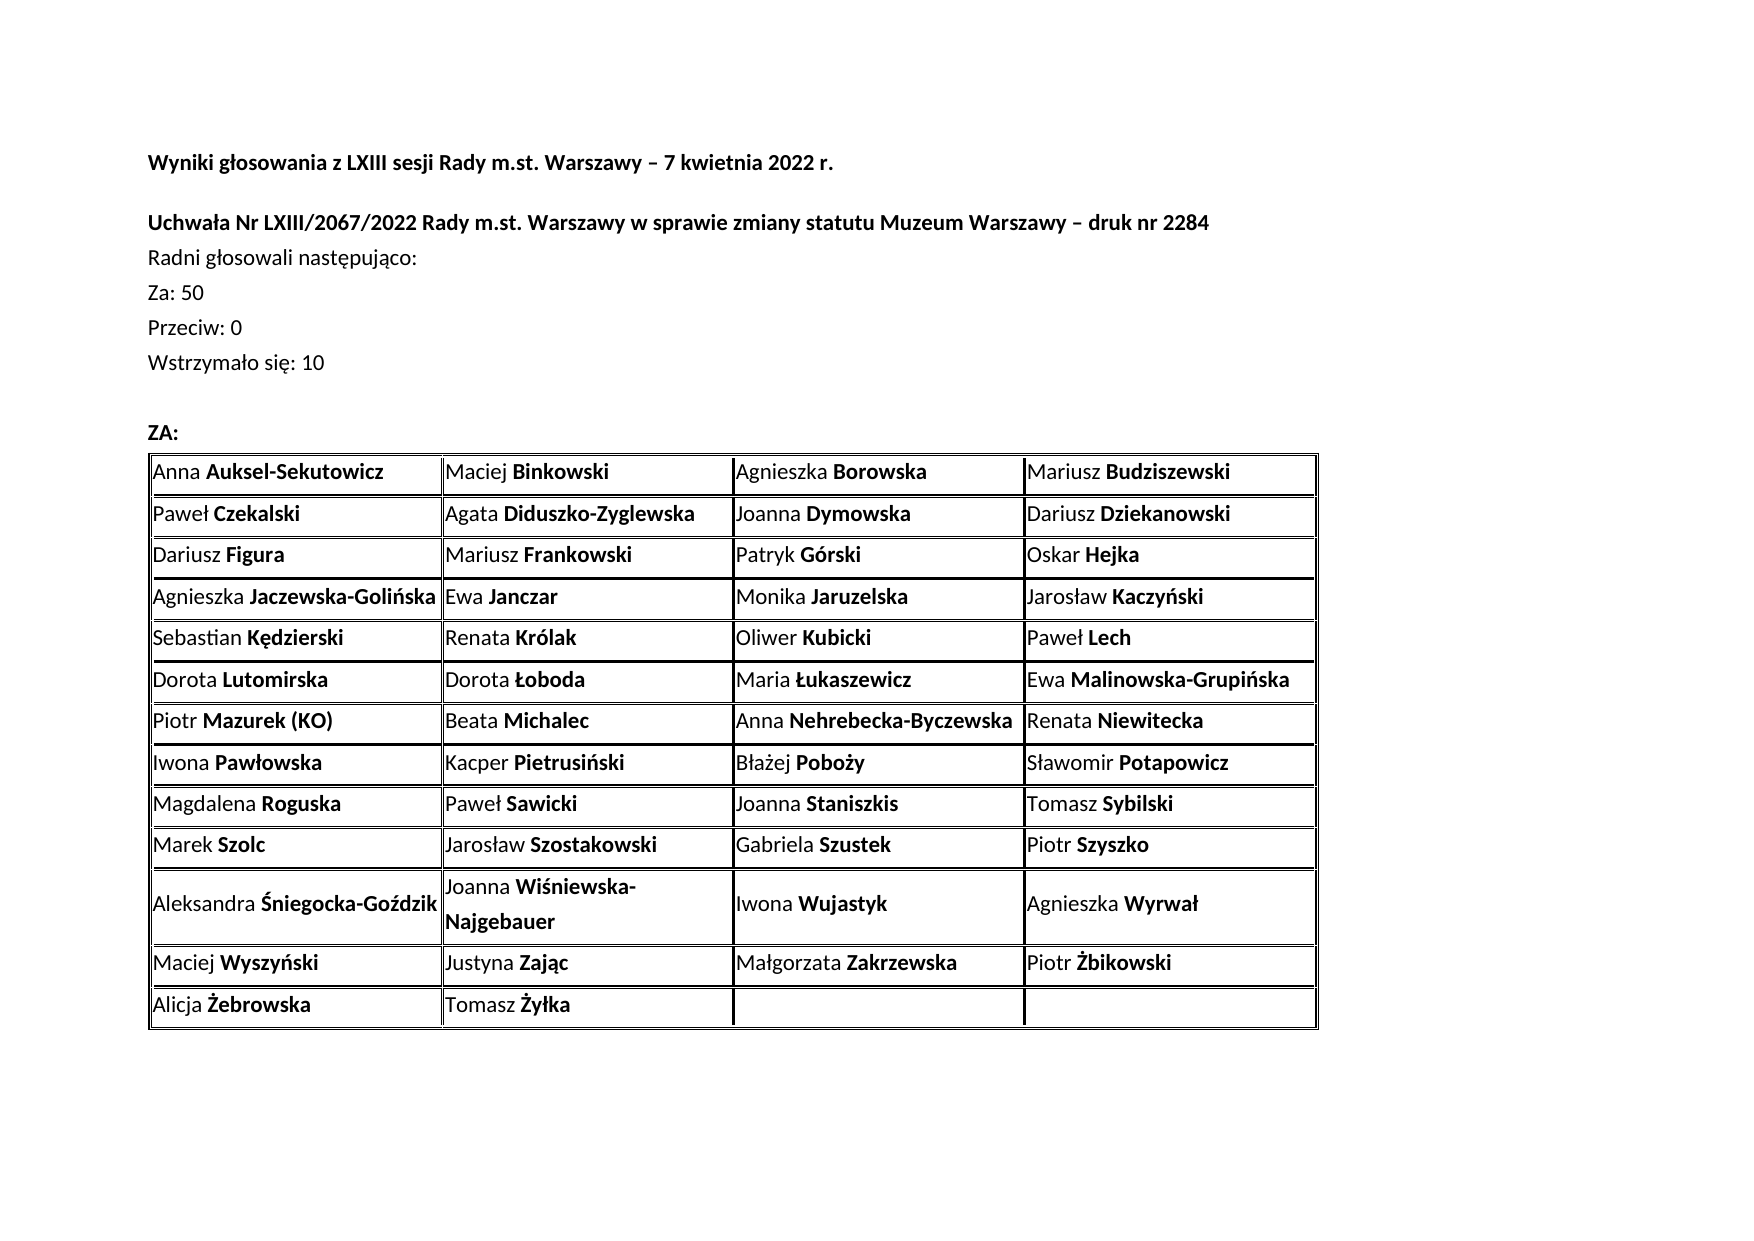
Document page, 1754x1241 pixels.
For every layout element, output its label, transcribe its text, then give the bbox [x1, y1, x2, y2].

table_header Anna Auksel-Sekutowicz [152, 456, 442, 494]
table_cell Joanna Dymowska [735, 498, 1023, 536]
table_cell Agata Diduszko-Zyglewska [444, 498, 732, 536]
table_cell Piotr Mazurek (KO) [152, 701, 441, 743]
table_cell Patryk Górski [735, 539, 1023, 577]
table_cell Błażej Poboży [735, 746, 1023, 784]
table_cell Mariusz Frankowski [444, 539, 732, 577]
table_header Mariusz Budziszewski [1024, 456, 1315, 494]
table_cell Piotr Żbikowski [1024, 944, 1317, 985]
table_cell [1024, 985, 1316, 1027]
table_cell Sebastian Kędzierski [152, 619, 441, 660]
table_cell Marek Szolc [150, 826, 442, 867]
table_cell [733, 989, 1024, 1027]
subtitle Uchwała Nr LXIII/2067/2022 Rady m.st. Warszawy w sprawie zmiany statutu Muzeum Warszawy – druk nr 2284 [148, 208, 1606, 236]
table_cell Anna Nehrebecka-Byczewska [735, 705, 1023, 743]
text Radni głosowali następująco: Za: 50 Przeciw: 0 Wstrzymało się: 10 ZA: [148, 243, 1606, 446]
table_cell Aleksandra Śniegocka-Goździk [152, 867, 441, 944]
table_header Maciej Binkowski [443, 456, 733, 494]
table_cell Jarosław Szostakowski [444, 829, 732, 867]
table_cell Agnieszka Jaczewska-Golińska [152, 577, 441, 618]
table_cell Tomasz Żyłka [443, 989, 733, 1027]
table_cell Paweł Lech [1026, 619, 1316, 660]
table_cell Beata Michalec [444, 705, 732, 743]
table_cell Jarosław Kaczyński [1026, 577, 1315, 618]
table_cell Maria Łukaszewicz [735, 663, 1023, 701]
table_cell Kacper Pietrusiński [444, 746, 732, 784]
table_cell Gabriela Szustek [735, 829, 1023, 867]
table_cell Magdalena Roguska [152, 784, 441, 826]
table_cell Ewa Malinowska-Grupińska [1026, 660, 1315, 701]
table_cell Tomasz Sybilski [1026, 784, 1316, 826]
table_cell Monika Jaruzelska [735, 580, 1023, 618]
table_cell Iwona Wujastyk [735, 871, 1023, 944]
table_cell Małgorzata Zakrzewska [735, 947, 1023, 985]
table_cell Joanna Staniszkis [735, 788, 1023, 826]
table_cell Justyna Zając [444, 947, 732, 985]
table_cell Alicja Żebrowska [152, 985, 442, 1027]
table_cell Piotr Szyszko [1024, 826, 1317, 867]
table_cell Dorota Łoboda [444, 663, 732, 701]
table_cell Iwona Pawłowska [150, 743, 441, 784]
text Wyniki głosowania z LXIII sesji Rady m.st. Warszawy – 7 kwietnia 2022 r. [148, 148, 1606, 176]
table_cell Renata Niewitecka [1026, 701, 1316, 743]
table_cell Dariusz Figura [150, 536, 442, 577]
table_cell Agnieszka Wyrwał [1026, 867, 1316, 944]
table_cell Maciej Wyszyński [150, 944, 442, 985]
table_cell Oskar Hejka [1024, 536, 1317, 577]
table_cell Paweł Czekalski [152, 494, 441, 536]
table_cell Oliwer Kubicki [735, 622, 1023, 660]
table_cell Sławomir Potapowicz [1026, 743, 1317, 784]
table_cell Renata Królak [444, 622, 732, 660]
table_cell Joanna Wiśniewska-Najgebauer [444, 871, 732, 944]
table_cell Ewa Janczar [444, 580, 732, 618]
table_cell Dorota Lutomirska [152, 660, 441, 701]
table_cell Paweł Sawicki [444, 788, 732, 826]
table_header Agnieszka Borowska [733, 456, 1024, 494]
table_cell Dariusz Dziekanowski [1026, 494, 1316, 536]
